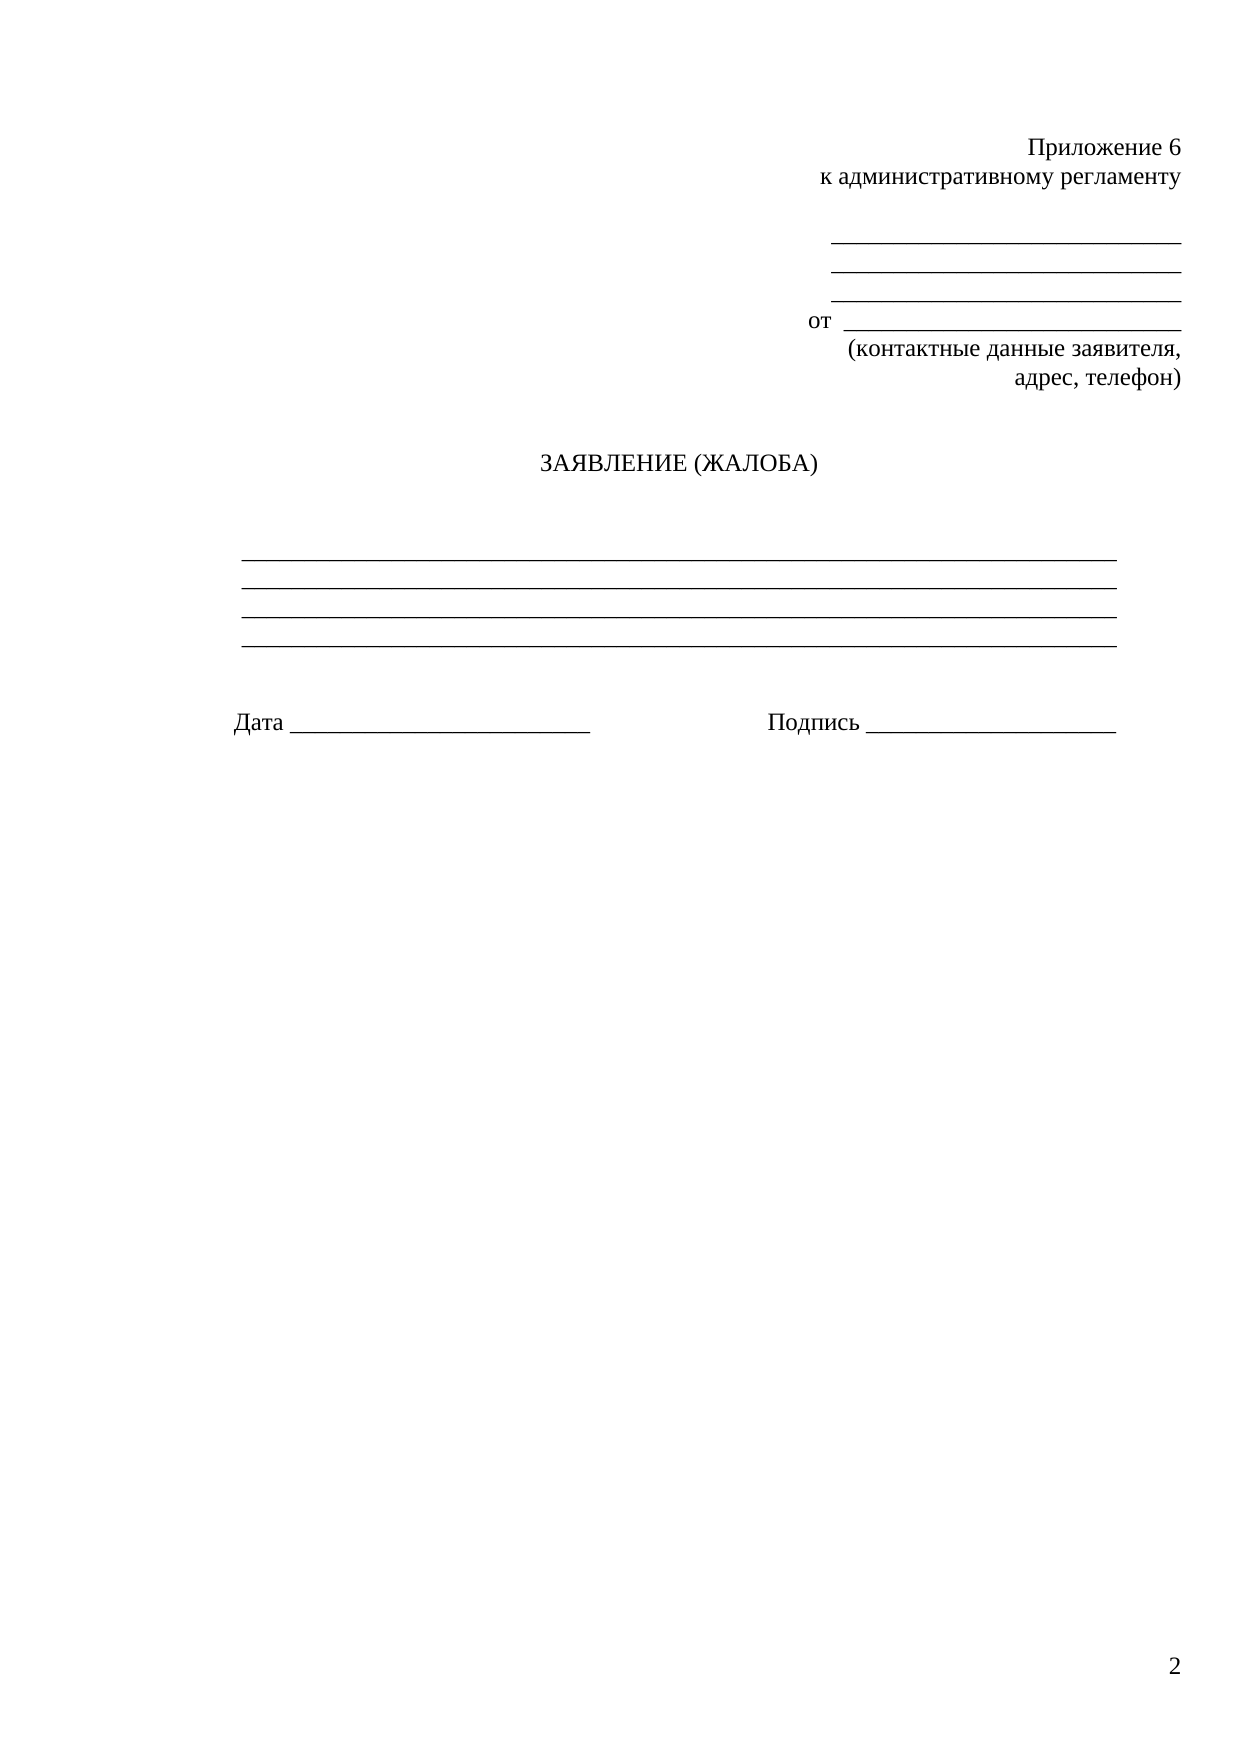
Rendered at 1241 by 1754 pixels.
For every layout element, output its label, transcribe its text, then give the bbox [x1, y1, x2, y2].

text ______________________________________________________________________ [177, 621, 1181, 650]
text Дата ________________________ Подпись ____________________ [233, 707, 1181, 736]
text ЗАЯВЛЕНИЕ (ЖАЛОБА) [177, 448, 1181, 477]
text ______________________________________________________________________ [177, 592, 1181, 621]
text адрес, телефон) [177, 362, 1181, 391]
text к административному регламенту [177, 161, 1181, 190]
text (контактные данные заявителя, [177, 333, 1181, 362]
text ______________________________________________________________________ [177, 535, 1181, 563]
text от ___________________________ [177, 305, 1181, 333]
text ____________________________ [177, 218, 1181, 247]
text Приложение 6 [177, 132, 1181, 161]
text ____________________________ [177, 276, 1181, 305]
text ____________________________ [177, 247, 1181, 276]
text ______________________________________________________________________ [177, 563, 1181, 592]
